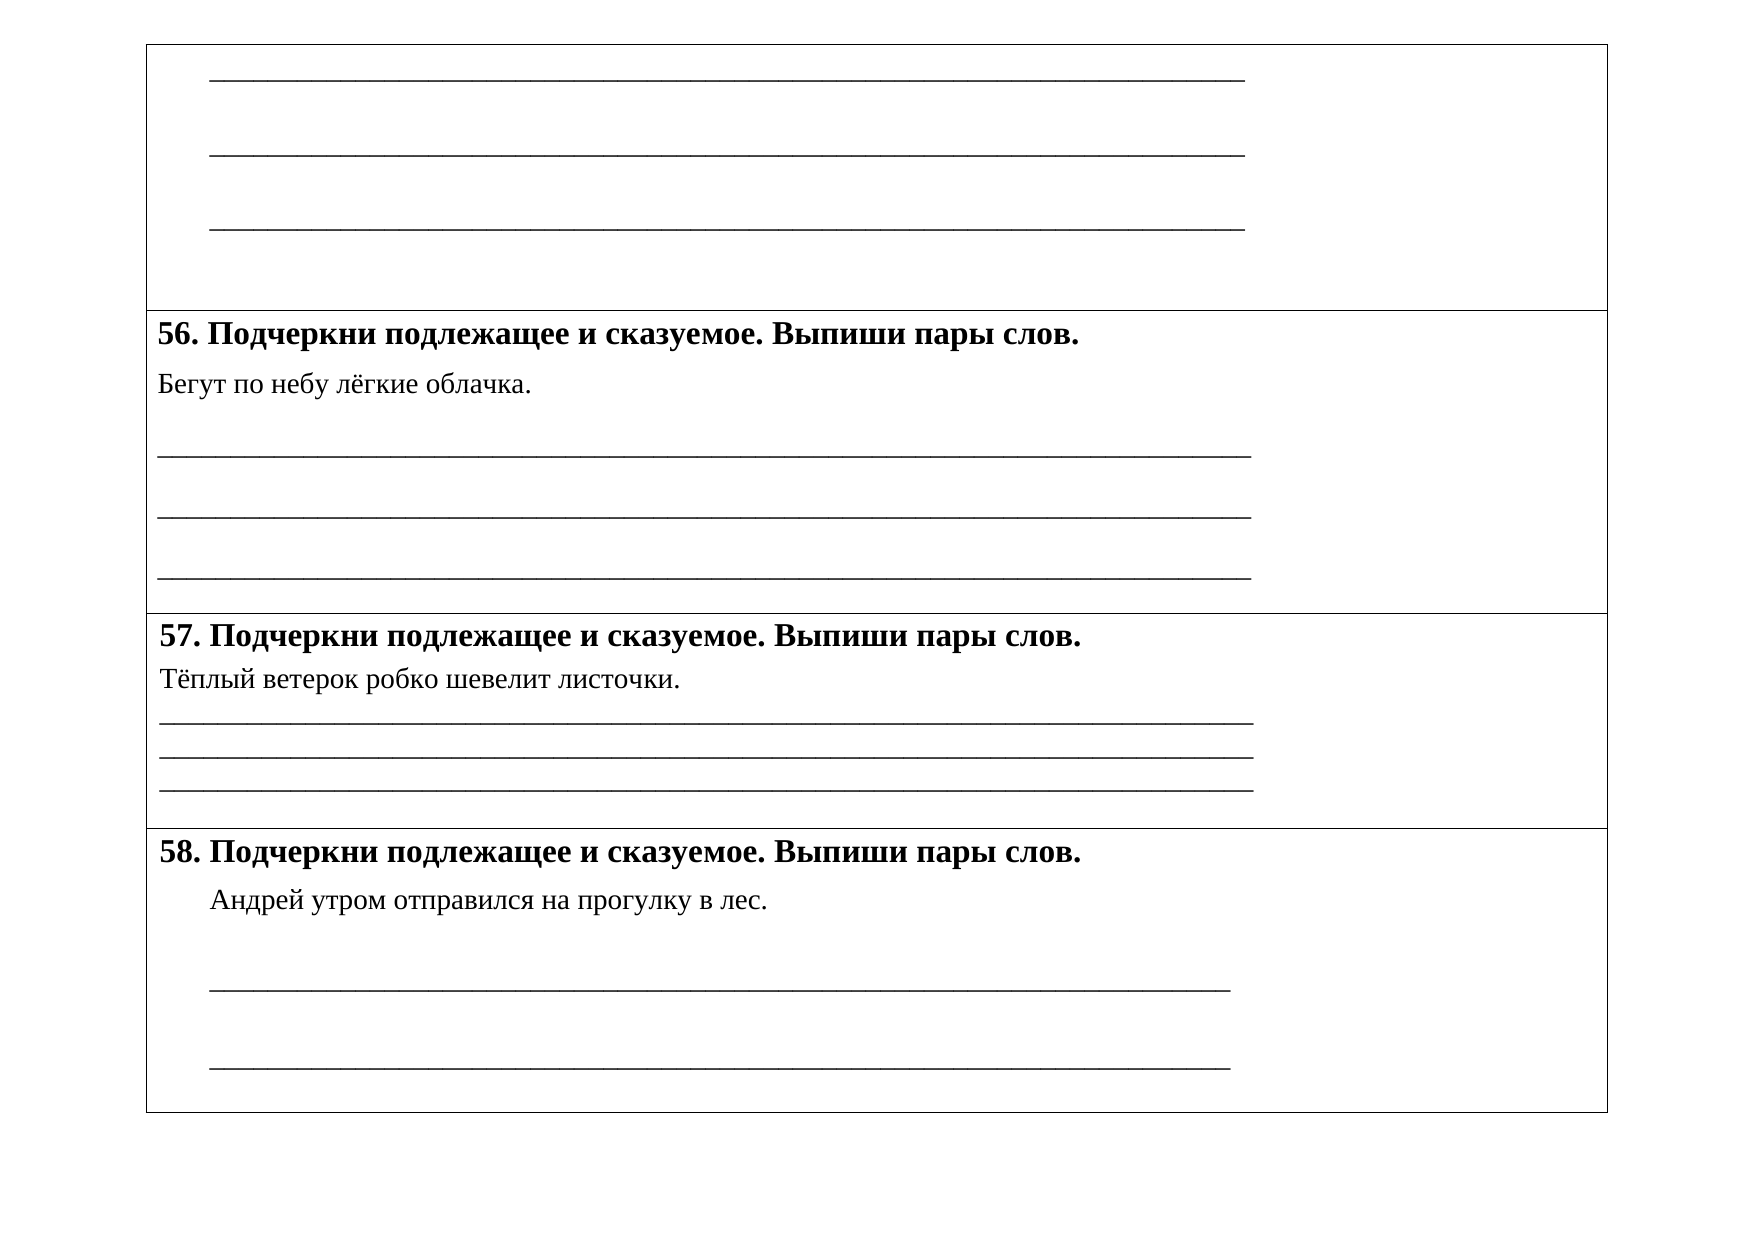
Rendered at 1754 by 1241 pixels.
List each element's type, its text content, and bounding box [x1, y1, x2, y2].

table_cell 56. Подчеркни подлежащее и сказуемое. Выпиши пары слов. Бегут по небу лёгкие облачка. ___________________________________________________________________________ ___________________________________________________________________________ ___________________________________________________________________________ [147, 311, 1607, 612]
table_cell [147, 829, 1607, 1112]
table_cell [147, 45, 1607, 309]
table_cell 57. Подчеркни подлежащее и сказуемое. Выпиши пары слов. Тёплый ветерок робко шевелит листочки. ___________________________________________________________________________ ___________________________________________________________________________ ___________________________________________________________________________ [147, 614, 1607, 828]
